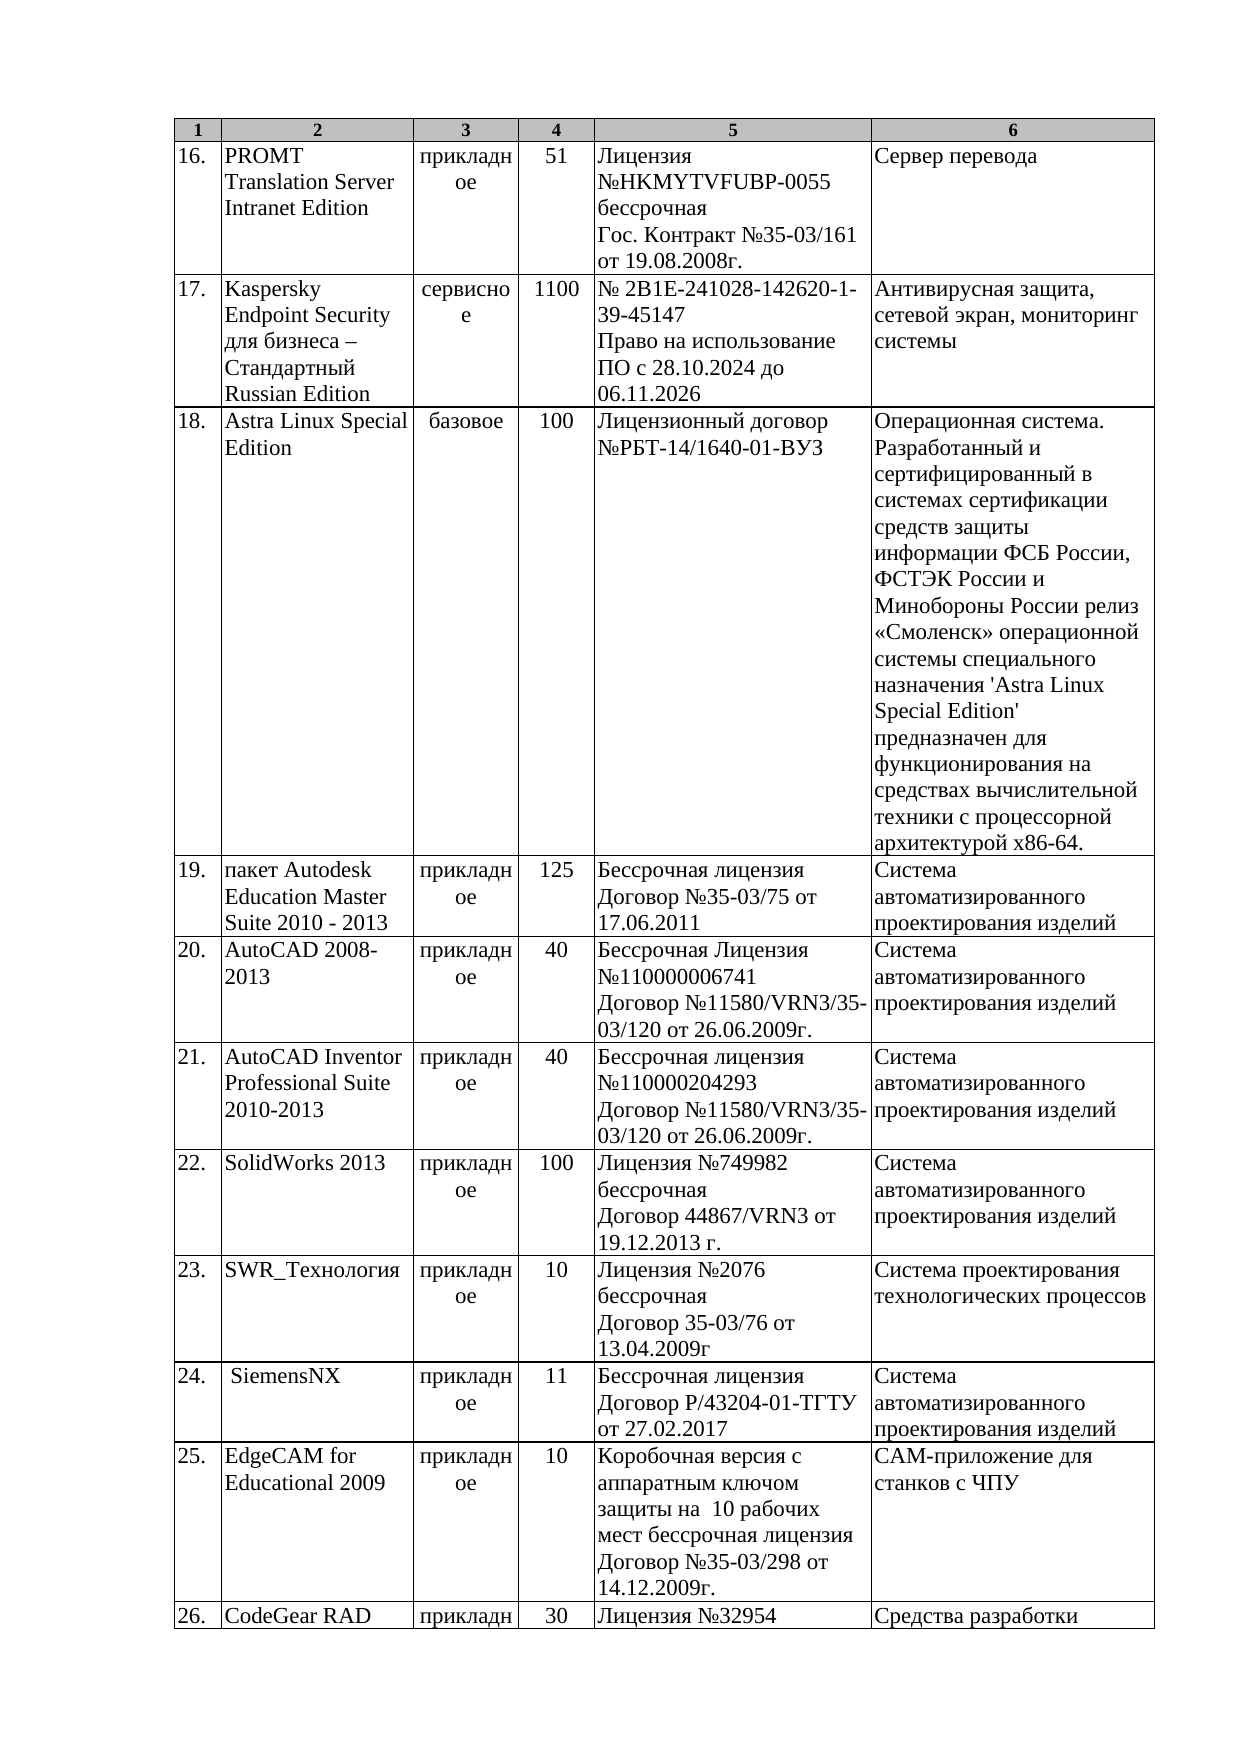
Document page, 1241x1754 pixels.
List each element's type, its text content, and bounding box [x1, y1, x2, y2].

table_cell Сервер перевода [872, 142, 1154, 273]
table_cell EdgeCAM for Educational 2009 [222, 1443, 413, 1601]
table_cell Бессрочная лицензия №110000204293 Договор №11580/VRN3/35-03/120 от 26.06.2009г. [595, 1043, 871, 1148]
table_cell [175, 1443, 221, 1601]
table_cell Лицензия №2076 бессрочная Договор 35-03/76 от 13.04.2009г [595, 1256, 871, 1361]
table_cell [595, 1602, 871, 1628]
table_cell SiemensNX [222, 1363, 413, 1441]
table_cell Лицензия №HKMYTVFUBP-0055 бессрочная Гос. Контракт №35-03/161 от 19.08.2008г. [595, 142, 871, 273]
table_cell № 2B1E-241028-142620-1-39-45147 Право на использование ПО с 28.10.2024 до 06.11.2026 [595, 275, 871, 406]
table_cell [175, 856, 221, 936]
table_cell Антивирусная защита, сетевой экран, мониторинг системы [872, 275, 1154, 406]
table_header 3 [414, 119, 518, 141]
table_cell AutoCAD 2008-2013 [222, 937, 413, 1042]
table_cell Kaspersky Endpoint Security для бизнеса – Стандартный Russian Edition [222, 275, 413, 406]
table_cell SWR_Технология [222, 1256, 413, 1361]
table_cell Бессрочная Лицензия №110000006741 Договор №11580/VRN3/35-03/120 от 26.06.2009г. [595, 937, 871, 1042]
table_cell 10 [519, 1443, 594, 1601]
table_cell [175, 1602, 221, 1628]
table_cell 40 [519, 1043, 594, 1148]
table_cell Система автоматизированного проектирования изделий [872, 856, 1154, 936]
table_header 4 [519, 119, 594, 141]
table_cell SolidWorks 2013 [222, 1150, 413, 1255]
table_header 6 [872, 119, 1154, 141]
table_cell AutoCAD Inventor Professional Suite 2010-2013 [222, 1043, 413, 1148]
table_cell [175, 275, 221, 406]
table_cell 10 [519, 1256, 594, 1361]
table_cell прикладное [414, 1256, 518, 1361]
table_cell Операционная система. Разработанный и сертифицированный в системах сертификации средств защиты информации ФСБ России, ФСТЭК России и Минобороны России релиз «Смоленск» операционной системы специального назначения 'Astra Linux Special Edition' предназначен для функционирования на средствах вычислительной техники с процессорной архитектурой х86-64. [872, 408, 1154, 855]
table_cell 100 [519, 408, 594, 855]
table_cell PROMT Translation Server Intranet Edition [222, 142, 413, 273]
table_cell сервисное [414, 275, 518, 406]
table_cell [175, 1256, 221, 1361]
table_header 2 [222, 119, 413, 141]
table_header 1 [175, 119, 221, 141]
table_cell 125 [519, 856, 594, 936]
table_cell прикладное [414, 142, 518, 273]
table_cell прикладное [414, 937, 518, 1042]
table_cell прикладное [414, 1443, 518, 1601]
table_cell [175, 1150, 221, 1255]
table_cell Лицензия №749982 бессрочная Договор 44867/VRN3 от 19.12.2013 г. [595, 1150, 871, 1255]
table_cell 51 [519, 142, 594, 273]
table_cell 1100 [519, 275, 594, 406]
table_cell [175, 937, 221, 1042]
table_cell [175, 1043, 221, 1148]
table_cell Система автоматизированного проектирования изделий [872, 1150, 1154, 1255]
table_cell Система проектирования технологических процессов [872, 1256, 1154, 1361]
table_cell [872, 1602, 1154, 1628]
table_cell прикладное [414, 1043, 518, 1148]
table_cell пакет Autodesk Education Master Suite 2010 - 2013 [222, 856, 413, 936]
table_cell Бессрочная лицензия Договор Р/43204-01-ТГТУ от 27.02.2017 [595, 1363, 871, 1441]
table_cell Коробочная версия с аппаратным ключом защиты на 10 рабочих мест бессрочная лицензия Договор №35-03/298 от 14.12.2009г. [595, 1443, 871, 1601]
table_cell прикладное [414, 1363, 518, 1441]
table_cell прикладное [414, 1602, 518, 1628]
table_cell Система автоматизированного проектирования изделий [872, 1043, 1154, 1148]
table_header 5 [595, 119, 871, 141]
table_cell Бессрочная лицензия Договор №35-03/75 от 17.06.2011 [595, 856, 871, 936]
table_cell CodeGear RAD Studio 2007 Professional [222, 1602, 413, 1628]
table_cell 11 [519, 1363, 594, 1441]
table_cell [175, 408, 221, 855]
table_cell прикладное [414, 856, 518, 936]
table_cell Лицензионный договор №РБТ-14/1640-01-ВУЗ [595, 408, 871, 855]
table_cell Система автоматизированного проектирования изделий [872, 937, 1154, 1042]
table_cell [175, 1363, 221, 1441]
table_cell базовое [414, 408, 518, 855]
table_cell [175, 142, 221, 273]
table_cell САМ-приложение для станков с ЧПУ [872, 1443, 1154, 1601]
table_cell 40 [519, 937, 594, 1042]
table_cell 30 [519, 1602, 594, 1628]
table_cell Astra Linux Special Edition [222, 408, 413, 855]
table_cell прикладное [414, 1150, 518, 1255]
table_cell 100 [519, 1150, 594, 1255]
table_cell Система автоматизированного проектирования изделий [872, 1363, 1154, 1441]
